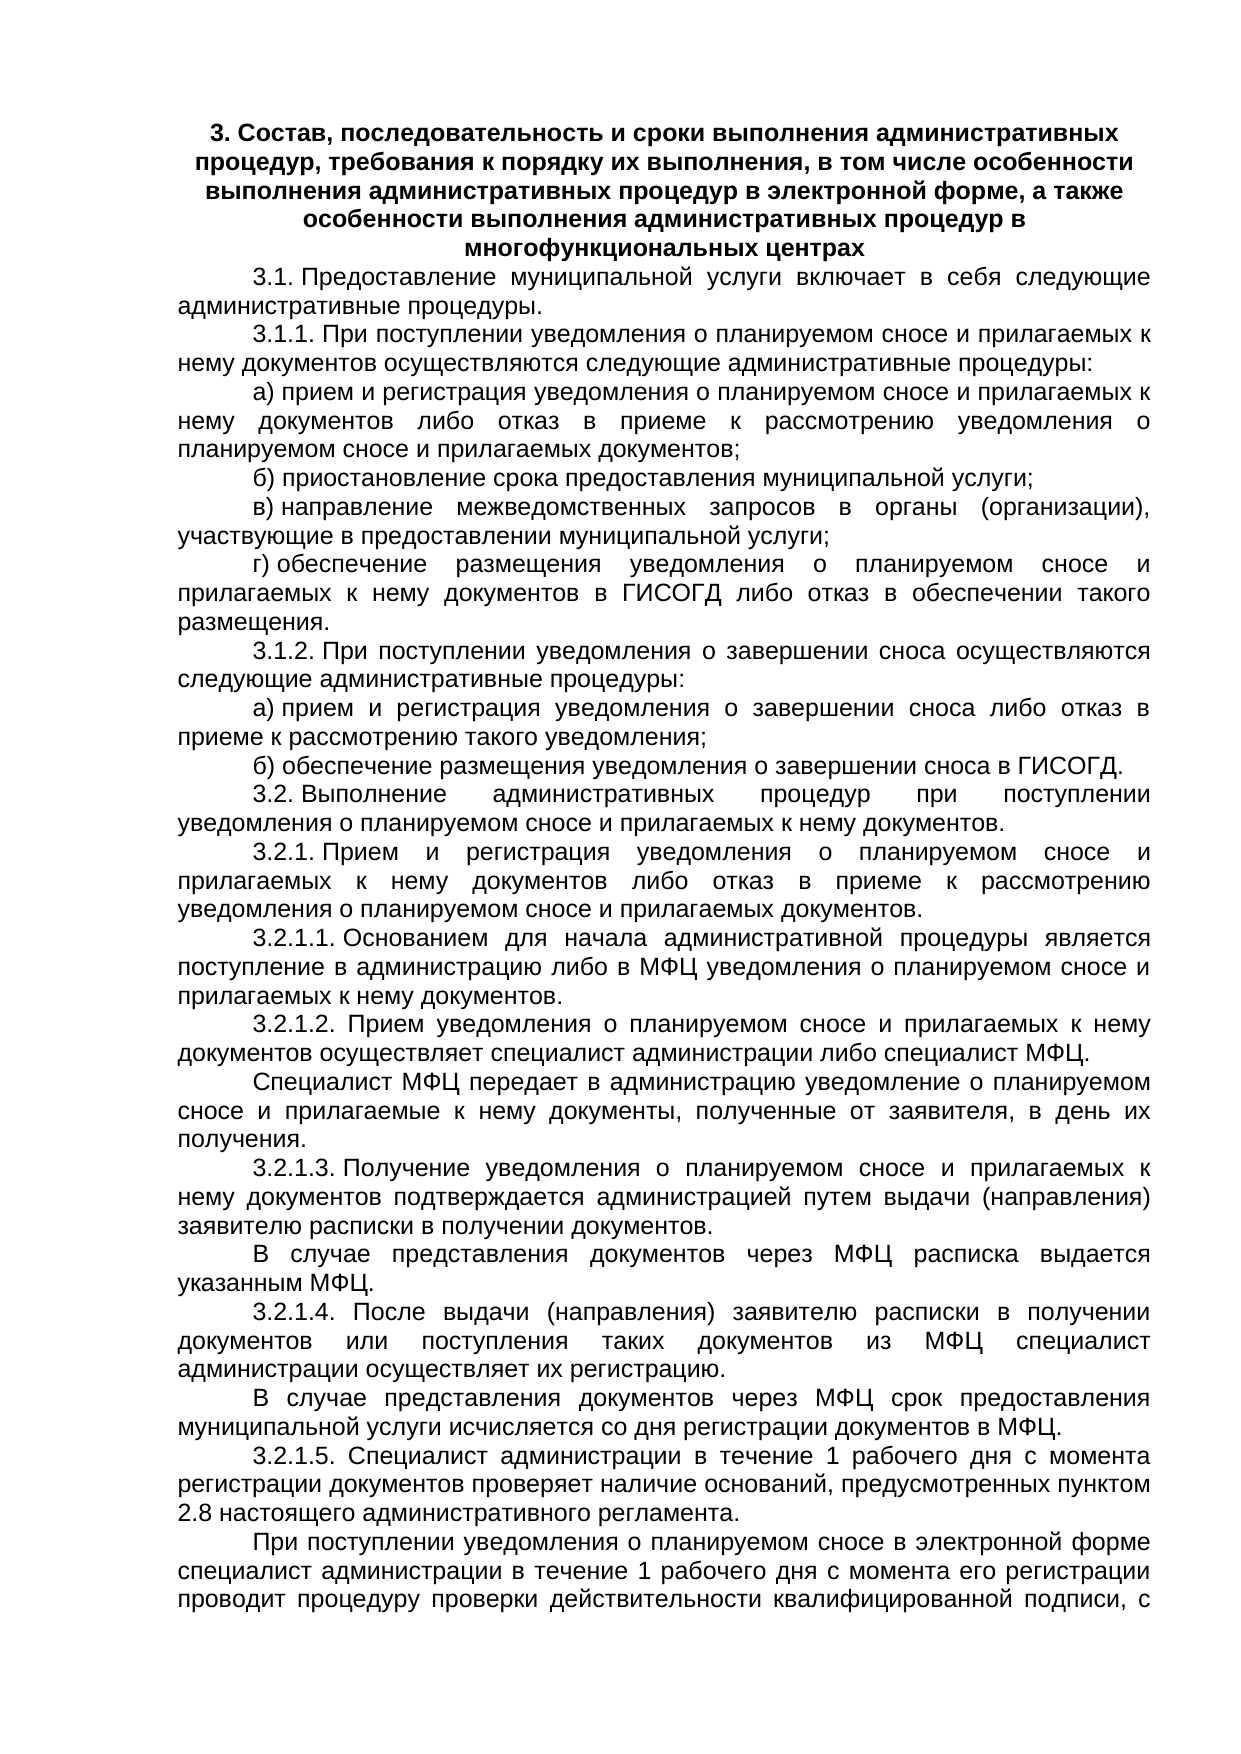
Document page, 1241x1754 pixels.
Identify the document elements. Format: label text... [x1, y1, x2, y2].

text 3.1.1. При поступлении уведомления о планируемом сносе и прилагаемых к нему документов осуществляются следующие административные процедуры: [177, 319, 1152, 377]
text а) прием и регистрация уведомления о планируемом сносе и прилагаемых к нему документов либо отказ в приеме к рассмотрению уведомления о планируемом сносе и прилагаемых документов; [177, 377, 1152, 463]
text в) направление межведомственных запросов в органы (организации), участвующие в предоставлении муниципальной услуги; [177, 492, 1152, 549]
text б) обеспечение размещения уведомления о завершении сноса в ГИСОГД. [177, 751, 1152, 779]
text В случае представления документов через МФЦ срок предоставления муниципальной услуги исчисляется со дня регистрации документов в МФЦ. [177, 1383, 1152, 1441]
text 3.2.1.4. После выдачи (направления) заявителю расписки в получении документов или поступления таких документов из МФЦ специалист администрации осуществляет их регистрацию. [177, 1297, 1152, 1383]
text 3.2.1. Прием и регистрация уведомления о планируемом сносе и прилагаемых к нему документов либо отказ в приеме к рассмотрению уведомления о планируемом сносе и прилагаемых документов. [177, 837, 1152, 923]
text г) обеспечение размещения уведомления о планируемом сносе и прилагаемых к нему документов в ГИСОГД либо отказ в обеспечении такого размещения. [177, 549, 1152, 636]
text Специалист МФЦ передает в администрацию уведомление о планируемом сносе и прилагаемые к нему документы, полученные от заявителя, в день их получения. [177, 1067, 1152, 1153]
text 3.2.1.1. Основанием для начала административной процедуры является поступление в администрацию либо в МФЦ уведомления о планируемом сносе и прилагаемых к нему документов. [177, 923, 1152, 1009]
text 3.2.1.2. Прием уведомления о планируемом сносе и прилагаемых к нему документов осуществляет специалист администрации либо специалист МФЦ. [177, 1009, 1152, 1067]
text 3.2.1.3. Получение уведомления о планируемом сносе и прилагаемых к нему документов подтверждается администрацией путем выдачи (направления) заявителю расписки в получении документов. [177, 1153, 1152, 1239]
text б) приостановление срока предоставления муниципальной услуги; [177, 463, 1152, 492]
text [177, 1527, 1152, 1613]
text 3.2. Выполнение административных процедур при поступлении уведомления о планируемом сносе и прилагаемых к нему документов. [177, 779, 1152, 837]
text а) прием и регистрация уведомления о завершении сноса либо отказ в приеме к рассмотрению такого уведомления; [177, 693, 1152, 751]
text В случае представления документов через МФЦ расписка выдается указанным МФЦ. [177, 1239, 1152, 1297]
text 3. Состав, последовательность и сроки выполнения административных процедур, требования к порядку их выполнения, в том числе особенности выполнения административных процедур в электронной форме, а также особенности выполнения административных процедур в многофункциональных центрах [177, 118, 1152, 262]
text 3.1.2. При поступлении уведомления о завершении сноса осуществляются следующие административные процедуры: [177, 636, 1152, 693]
text 3.1. Предоставление муниципальной услуги включает в себя следующие административные процедуры. [177, 262, 1152, 319]
text 3.2.1.5. Специалист администрации в течение 1 рабочего дня с момента регистрации документов проверяет наличие оснований, предусмотренных пунктом 2.8 настоящего административного регламента. [177, 1441, 1152, 1527]
